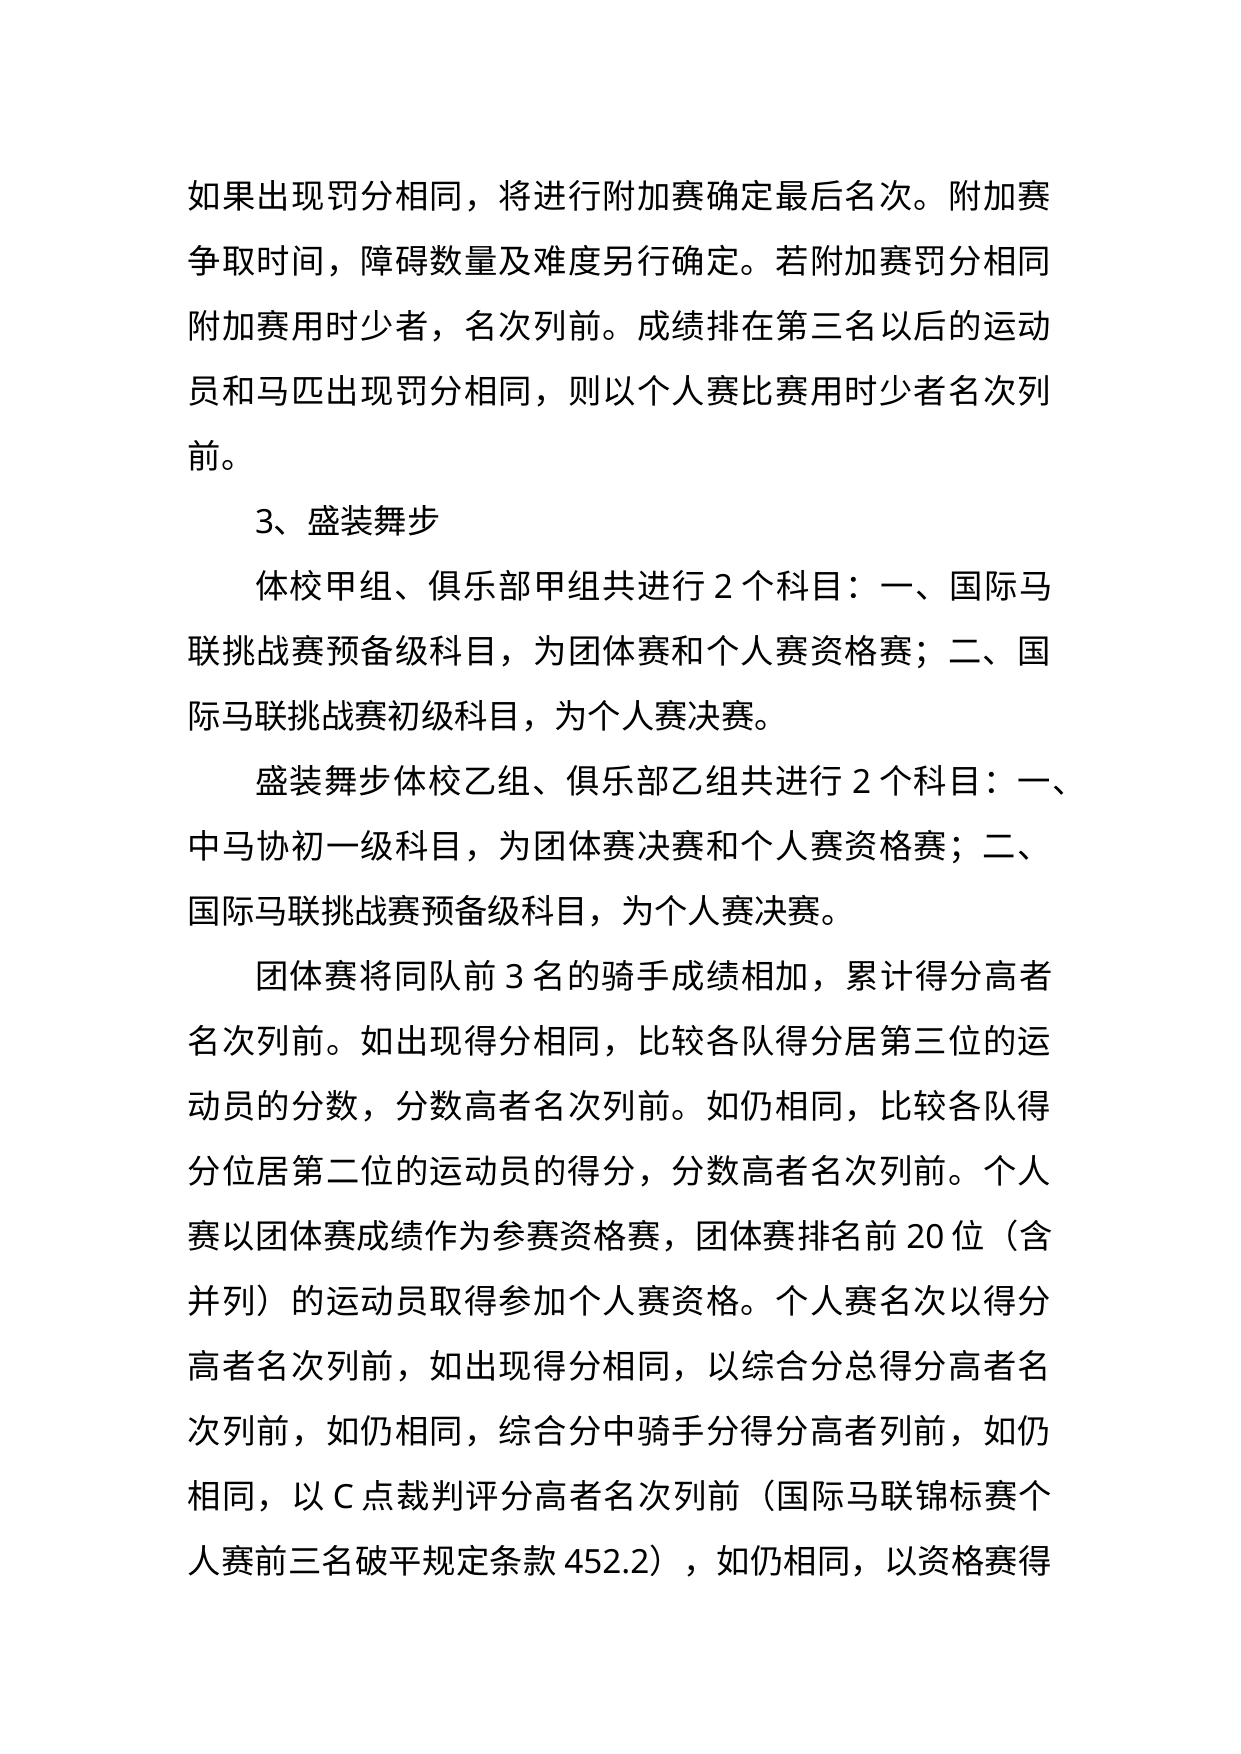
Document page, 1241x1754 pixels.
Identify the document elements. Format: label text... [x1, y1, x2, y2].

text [187, 942, 1053, 1592]
text 3、盛装舞步 [187, 487, 1053, 552]
text 体校甲组、俱乐部甲组共进行2个科目：一、国际马联挑战赛预备级科目，为团体赛和个人赛资格赛；二、国际马联挑战赛初级科目，为个人赛决赛。 [187, 552, 1053, 747]
text 盛装舞步体校乙组、俱乐部乙组共进行2个科目：一、中马协初一级科目，为团体赛决赛和个人赛资格赛；二、国际马联挑战赛预备级科目，为个人赛决赛。 [187, 747, 1053, 942]
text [187, 162, 1053, 487]
